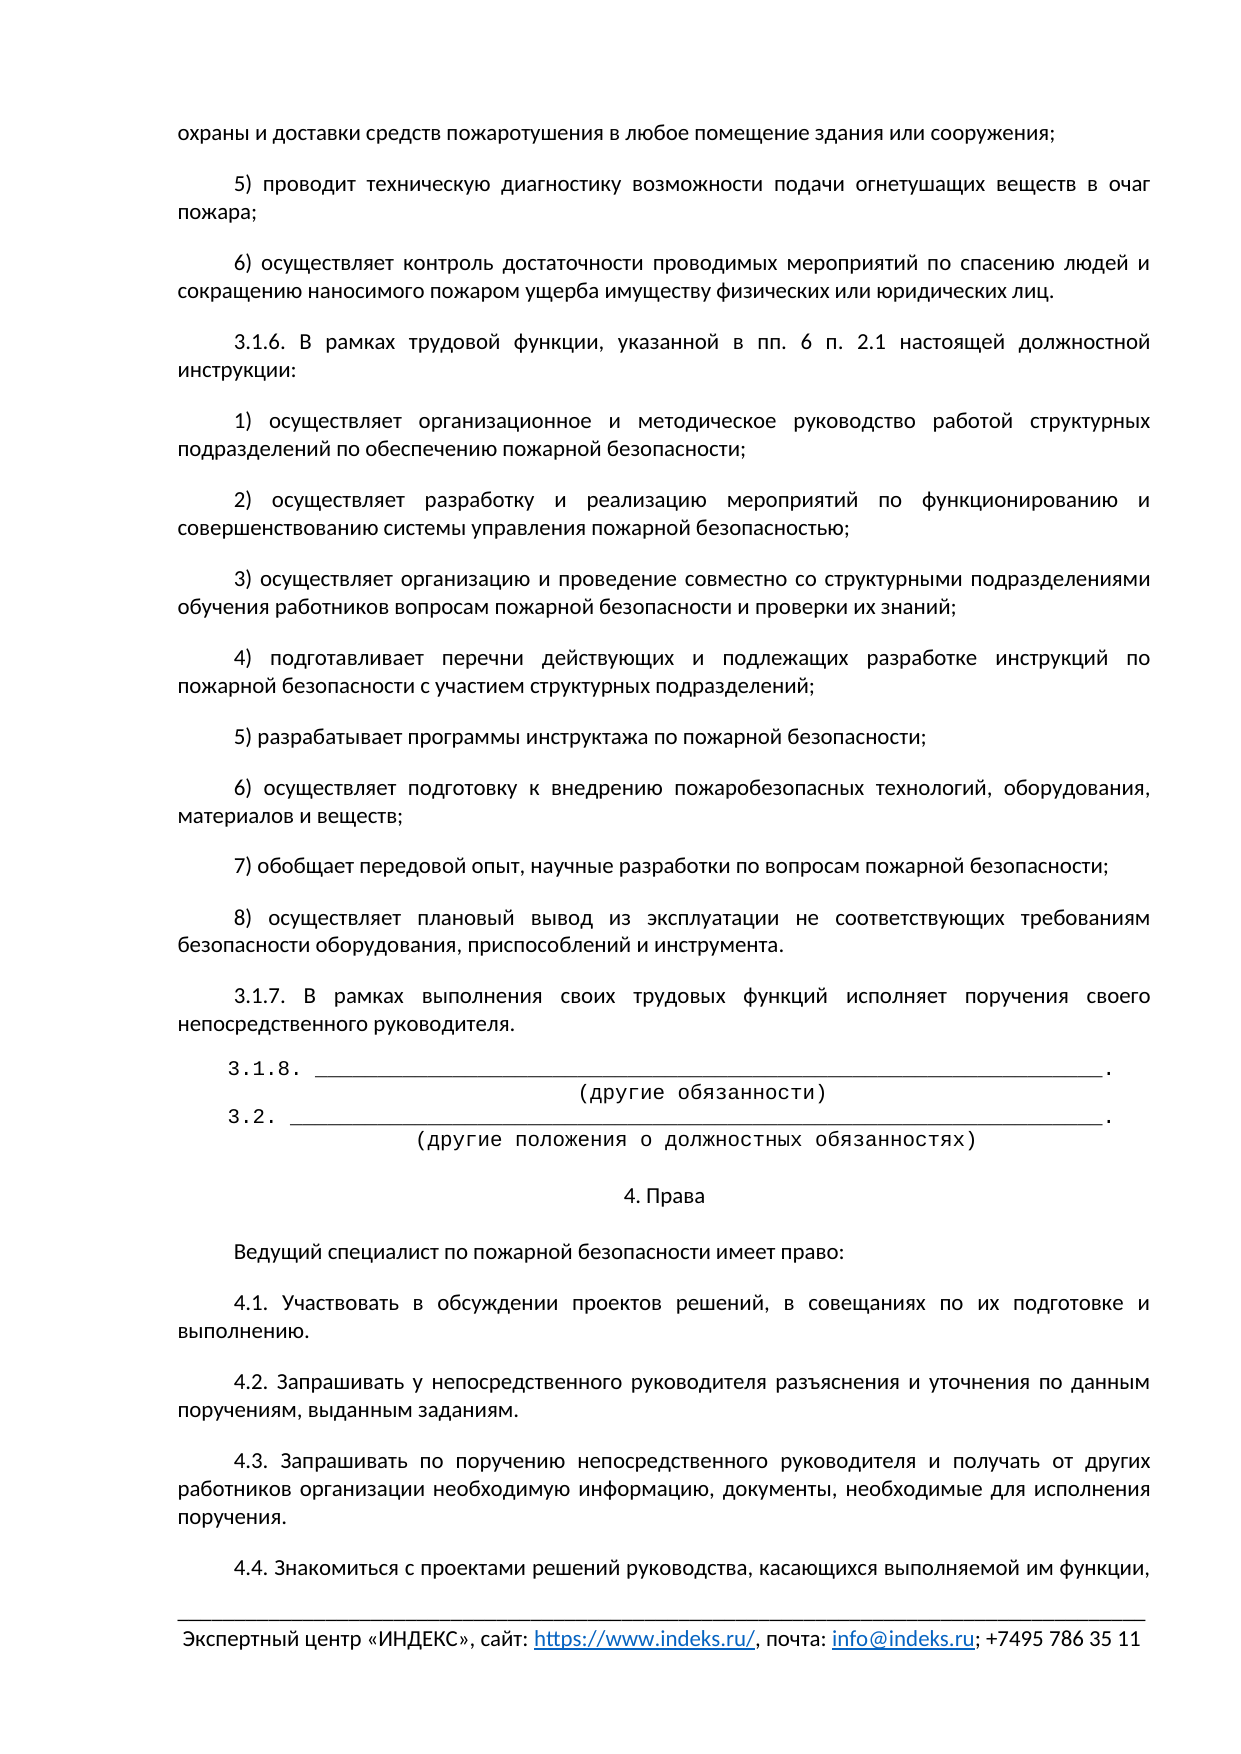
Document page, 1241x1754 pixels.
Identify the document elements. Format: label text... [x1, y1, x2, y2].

text 6) осуществляет подготовку к внедрению пожаробезопасных технологий, оборудования, материалов и веществ; [177, 773, 1152, 829]
text 5) проводит техническую диагностику возможности подачи огнетушащих веществ в очаг пожара; [177, 169, 1152, 225]
text 4. Права [177, 1181, 1152, 1209]
text (другие обязанности) [177, 1082, 1152, 1106]
text 2) осуществляет разработку и реализацию мероприятий по функционированию и совершенствованию системы управления пожарной безопасностью; [177, 485, 1152, 541]
text 5) разрабатывает программы инструктажа по пожарной безопасности; [177, 722, 1152, 750]
text 3.1.7. В рамках выполнения своих трудовых функций исполняет поручения своего непосредственного руководителя. [177, 982, 1152, 1038]
text 6) осуществляет контроль достаточности проводимых мероприятий по спасению людей и сокращению наносимого пожаром ущерба имуществу физических или юридических лиц. [177, 248, 1152, 304]
text 7) обобщает передовой опыт, научные разработки по вопросам пожарной безопасности; [177, 852, 1152, 880]
text Ведущий специалист по пожарной безопасности имеет право: [177, 1237, 1152, 1265]
text 3.2. _________________________________________________________________. [177, 1106, 1152, 1129]
text 3.1.6. В рамках трудовой функции, указанной в пп. 6 п. 2.1 настоящей должностной инструкции: [177, 327, 1152, 383]
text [177, 118, 1152, 146]
text 3) осуществляет организацию и проведение совместно со структурными подразделениями обучения работников вопросам пожарной безопасности и проверки их знаний; [177, 564, 1152, 620]
text 4.3. Запрашивать по поручению непосредственного руководителя и получать от других работников организации необходимую информацию, документы, необходимые для исполнения поручения. [177, 1446, 1152, 1530]
text 1) осуществляет организационное и методическое руководство работой структурных подразделений по обеспечению пожарной безопасности; [177, 406, 1152, 462]
text 3.1.8. _______________________________________________________________. [177, 1058, 1152, 1082]
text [177, 1553, 1152, 1581]
text (другие положения о должностных обязанностях) [177, 1129, 1152, 1153]
text 8) осуществляет плановый вывод из эксплуатации не соответствующих требованиям безопасности оборудования, приспособлений и инструмента. [177, 903, 1152, 959]
text 4.2. Запрашивать у непосредственного руководителя разъяснения и уточнения по данным поручениям, выданным заданиям. [177, 1367, 1152, 1423]
text 4.1. Участвовать в обсуждении проектов решений, в совещаниях по их подготовке и выполнению. [177, 1288, 1152, 1344]
text 4) подготавливает перечни действующих и подлежащих разработке инструкций по пожарной безопасности с участием структурных подразделений; [177, 643, 1152, 699]
